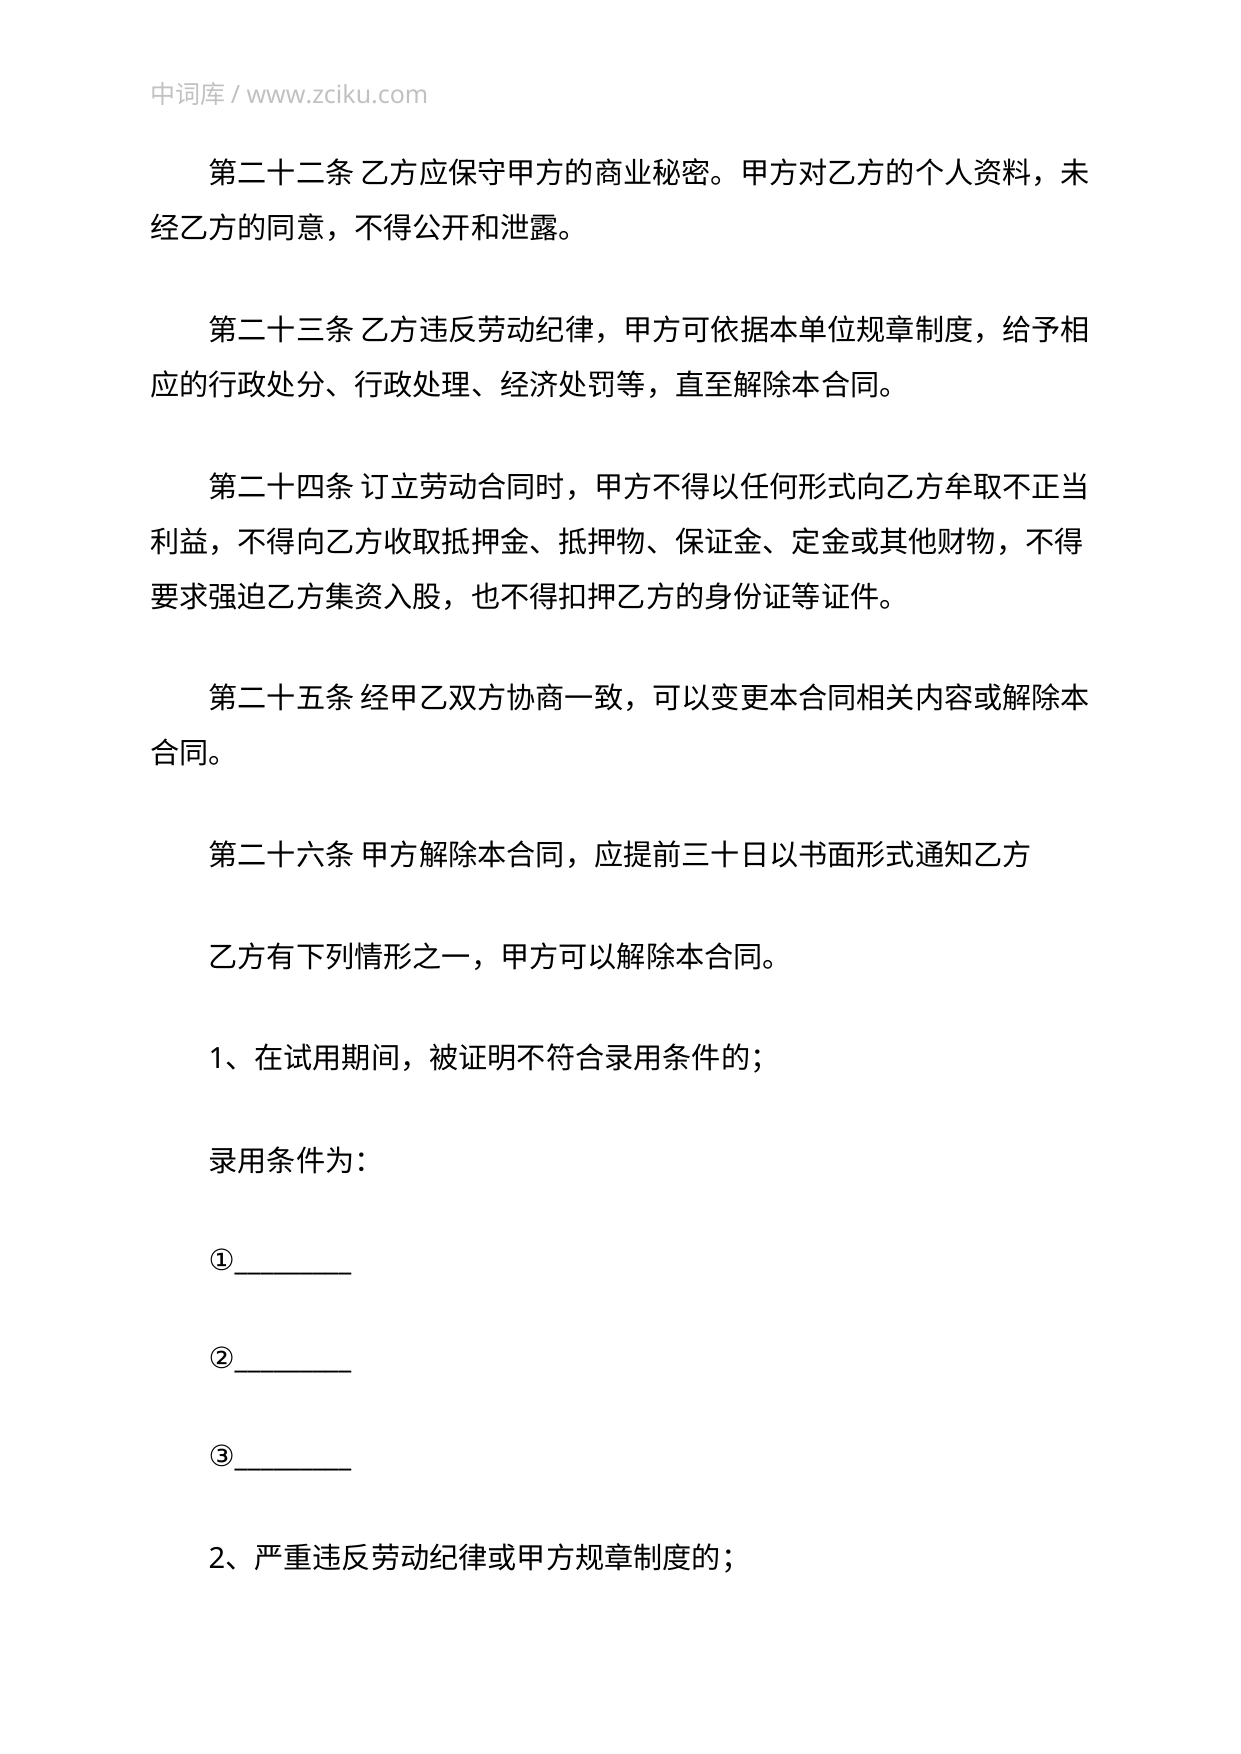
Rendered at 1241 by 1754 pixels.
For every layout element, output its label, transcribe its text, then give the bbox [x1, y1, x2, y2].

text 第二十四条 订立劳动合同时，甲方不得以任何形式向乙方牟取不正当利益，不得向乙方收取抵押金、抵押物、保证金、定金或其他财物，不得要求强迫乙方集资入股，也不得扣押乙方的身份证等证件。 [150, 463, 1090, 615]
text 录用条件为： [150, 1137, 1090, 1179]
text 乙方有下列情形之一，甲方可以解除本合同。 [150, 933, 1090, 976]
text 1、在试用期间，被证明不符合录用条件的； [150, 1035, 1090, 1077]
text ①_________ [150, 1239, 1090, 1278]
text 第二十三条 乙方违反劳动纪律，甲方可依据本单位规章制度，给予相应的行政处分、行政处理、经济处罚等，直至解除本合同。 [150, 307, 1090, 404]
text 第二十五条 经甲乙双方协商一致，可以变更本合同相关内容或解除本合同。 [150, 675, 1090, 772]
text 2、严重违反劳动纪律或甲方规章制度的； [150, 1534, 1090, 1577]
text 第二十六条 甲方解除本合同，应提前三十日以书面形式通知乙方 [150, 832, 1090, 874]
text 第二十二条 乙方应保守甲方的商业秘密。甲方对乙方的个人资料，未经乙方的同意，不得公开和泄露。 [150, 150, 1090, 247]
text ③_________ [150, 1436, 1090, 1475]
text ②_________ [150, 1337, 1090, 1377]
